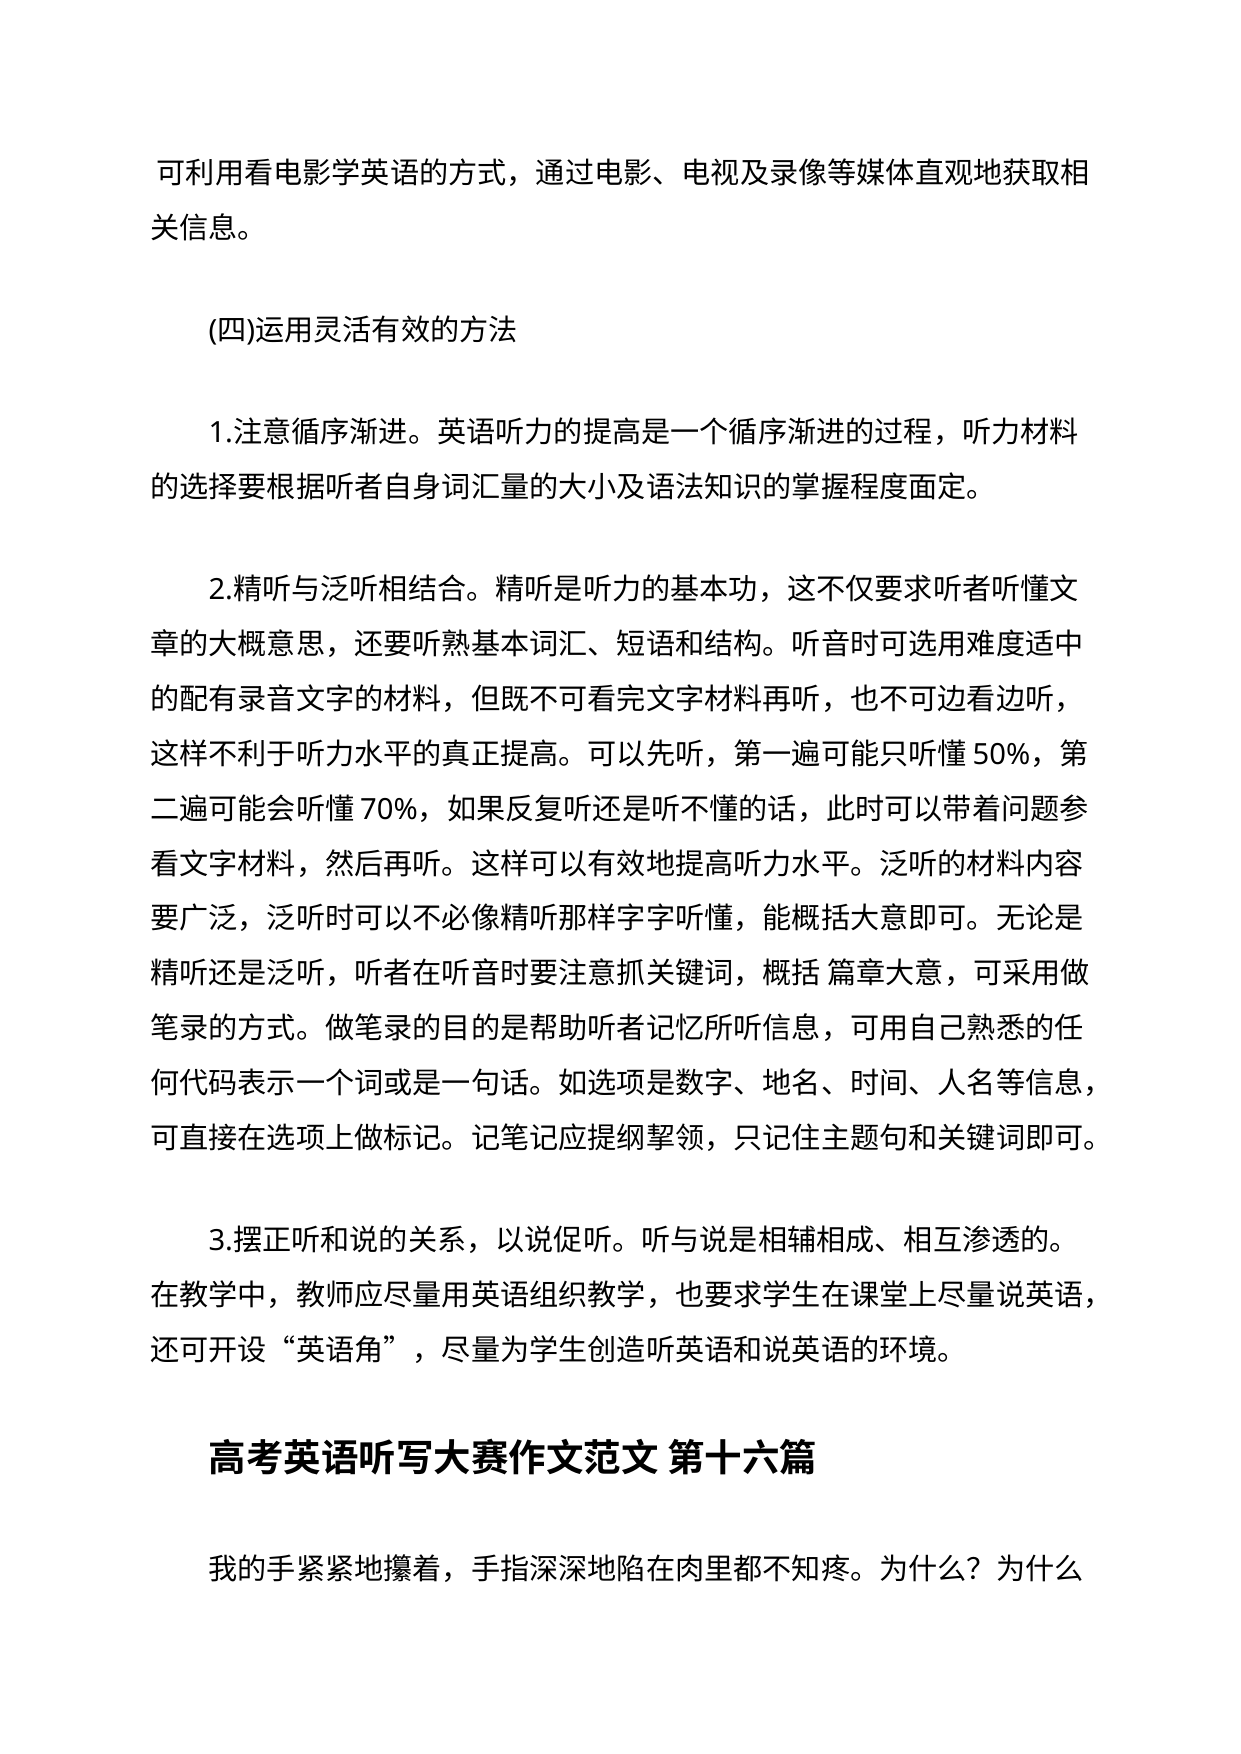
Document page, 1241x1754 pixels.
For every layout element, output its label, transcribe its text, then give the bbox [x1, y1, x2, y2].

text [150, 1546, 1090, 1588]
text 高考英语听写大赛作文范文 第十六篇 [150, 1428, 1090, 1482]
text (四)运用灵活有效的方法 [150, 307, 1090, 349]
text 3.摆正听和说的关系，以说促听。听与说是相辅相成、相互渗透的。在教学中，教师应尽量用英语组织教学，也要求学生在课堂上尽量说英语，还可开设“英语角”，尽量为学生创造听英语和说英语的环境。 [150, 1216, 1090, 1369]
text 2.精听与泛听相结合。精听是听力的基本功，这不仅要求听者听懂文章的大概意思，还要听熟基本词汇、短语和结构。听音时可选用难度适中的配有录音文字的材料，但既不可看完文字材料再听，也不可边看边听，这样不利于听力水平的真正提高。可以先听，第一遍可能只听懂50%，第二遍可能会听懂70%，如果反复听还是听不懂的话，此时可以带着问题参看文字材料，然后再听。这样可以有效地提高听力水平。泛听的材料内容要广泛，泛听时可以不必像精听那样字字听懂，能概括大意即可。无论是精听还是泛听，听者在听音时要注意抓关键词，概括 篇章大意，可采用做笔录的方式。做笔录的目的是帮助听者记忆所听信息，可用自己熟悉的任何代码表示一个词或是一句话。如选项是数字、地名、时间、人名等信息，可直接在选项上做标记。记笔记应提纲挈领，只记住主题句和关键词即可。 [150, 565, 1090, 1157]
text 1.注意循序渐进。英语听力的提高是一个循序渐进的过程，听力材料的选择要根据听者自身词汇量的大小及语法知识的掌握程度面定。 [150, 409, 1090, 506]
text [150, 150, 1090, 247]
